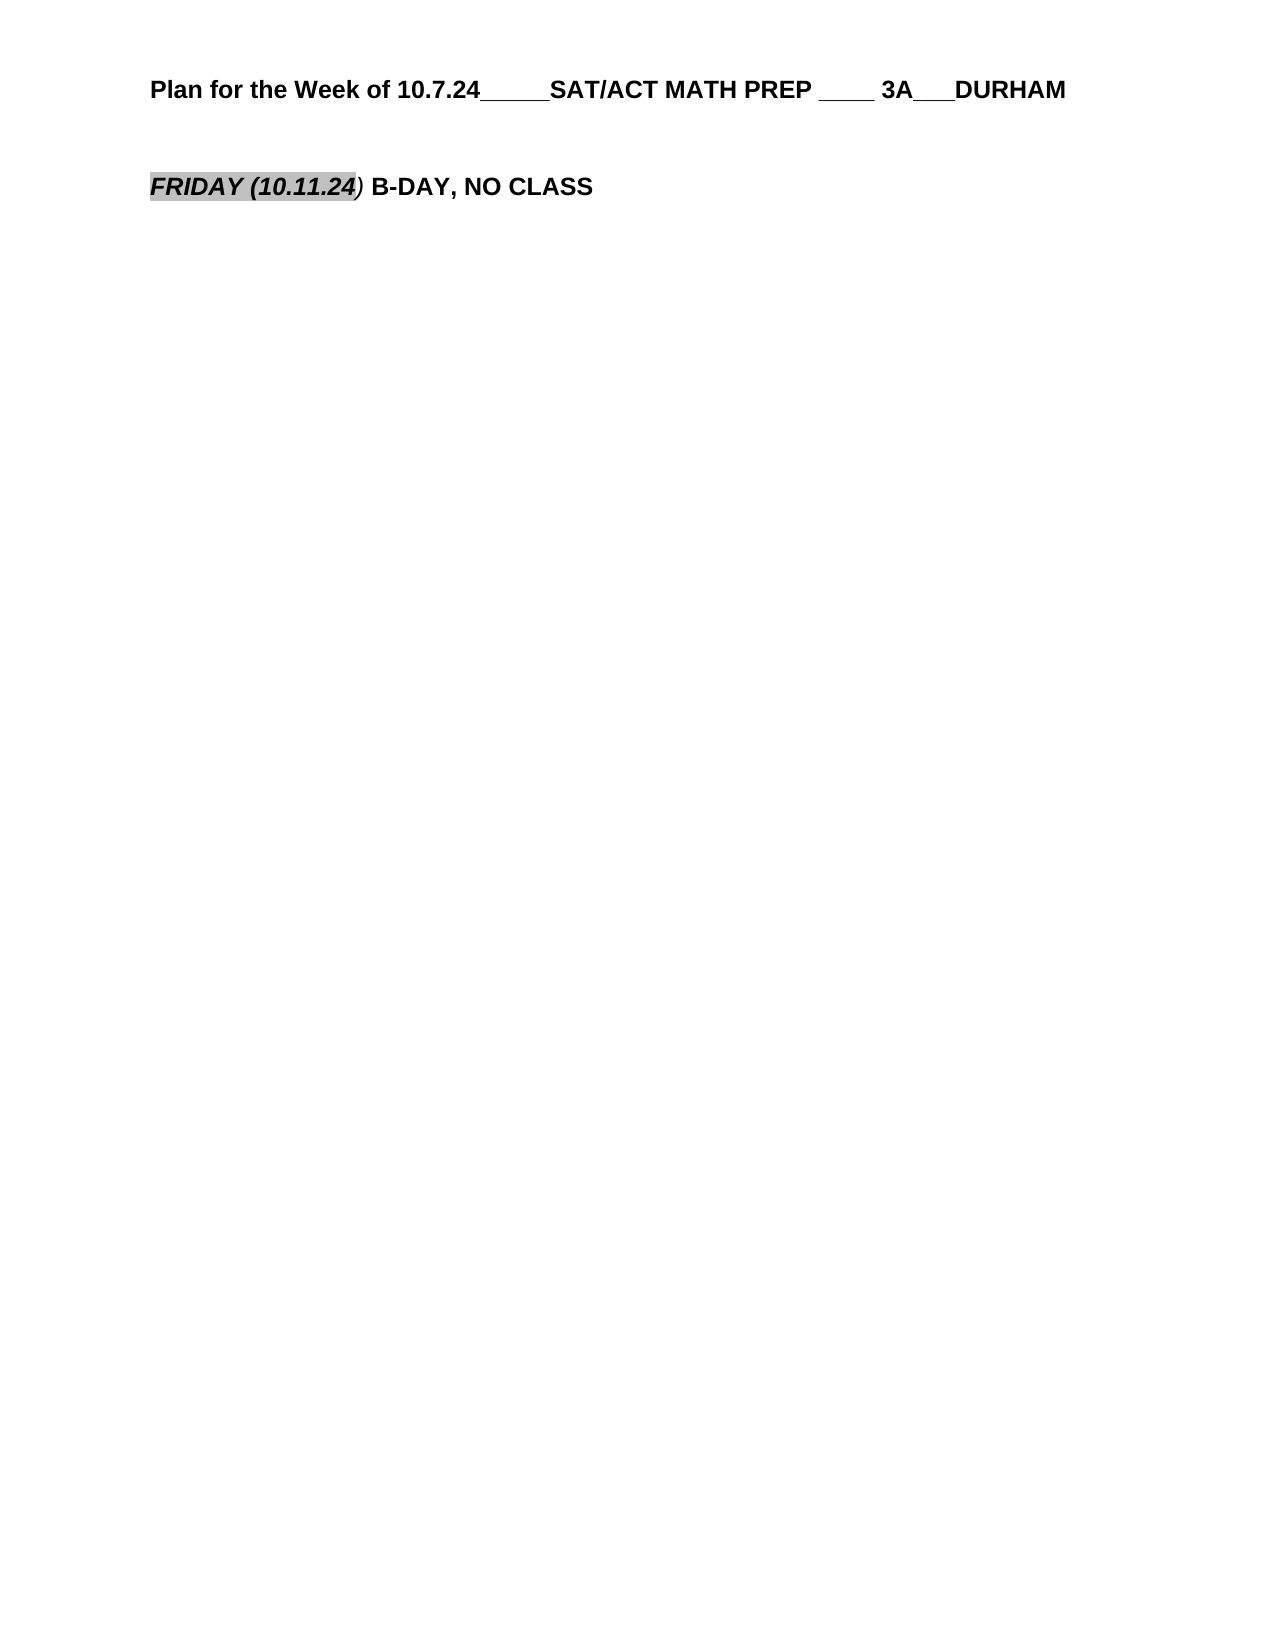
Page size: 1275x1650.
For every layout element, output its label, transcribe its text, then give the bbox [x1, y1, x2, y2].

text FRIDAY (10.11.24) B-DAY, NO CLASS [356, 172, 1125, 201]
